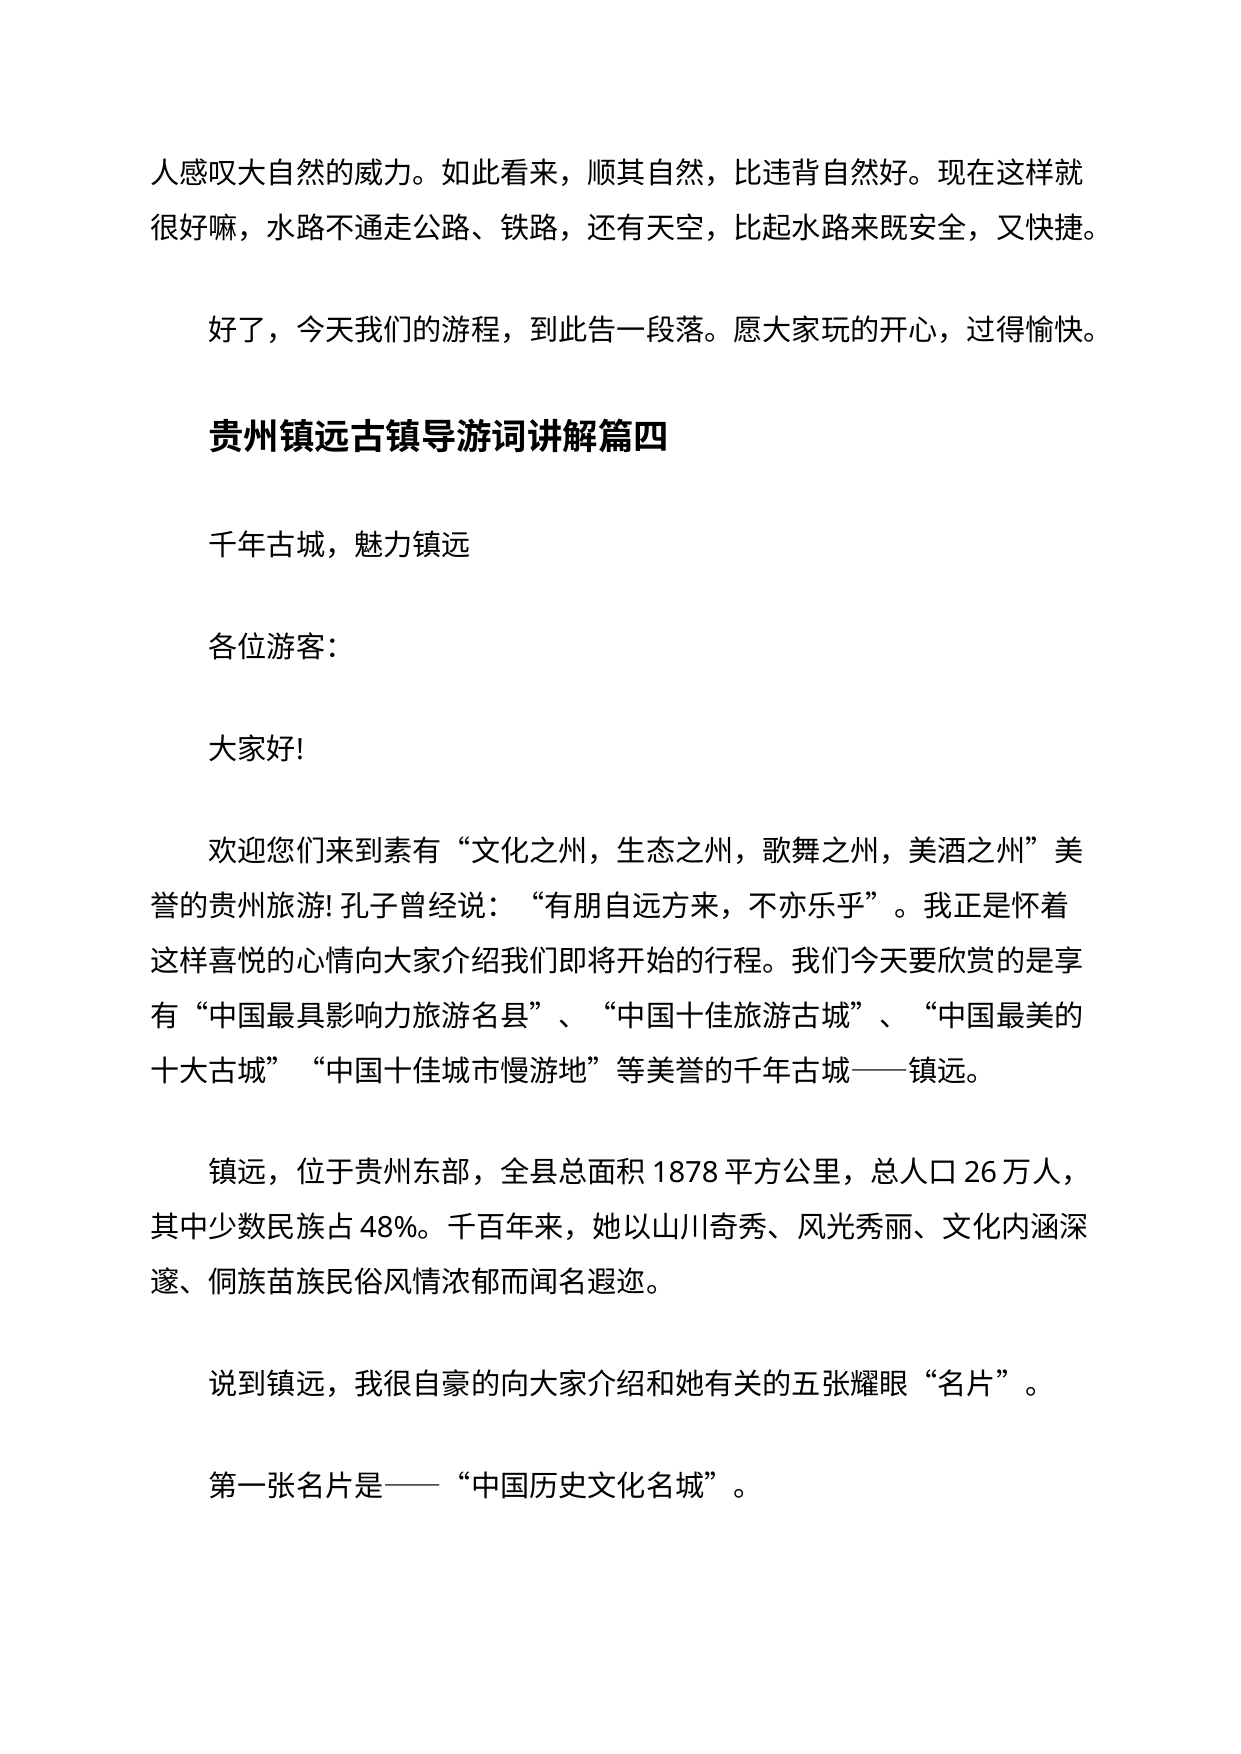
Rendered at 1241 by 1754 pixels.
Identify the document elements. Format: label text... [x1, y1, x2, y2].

text 各位游客： [150, 624, 1090, 666]
text 好了，今天我们的游程，到此告一段落。愿大家玩的开心，过得愉快。 [150, 307, 1090, 349]
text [150, 150, 1090, 247]
text 欢迎您们来到素有“文化之州，生态之州，歌舞之州，美酒之州”美誉的贵州旅游! 孔子曾经说：“有朋自远方来，不亦乐乎”。我正是怀着这样喜悦的心情向大家介绍我们即将开始的行程。我们今天要欣赏的是享有“中国最具影响力旅游名县”、“中国十佳旅游古城”、“中国最美的十大古城”“中国十佳城市慢游地”等美誉的千年古城——镇远。 [150, 827, 1090, 1089]
text 贵州镇远古镇导游词讲解篇四 [150, 408, 1090, 460]
text 大家好! [150, 725, 1090, 768]
text 第一张名片是——“中国历史文化名城”。 [150, 1462, 1090, 1505]
text 千年古城，魅力镇远 [150, 522, 1090, 564]
text 说到镇远，我很自豪的向大家介绍和她有关的五张耀眼“名片”。 [150, 1361, 1090, 1403]
text 镇远，位于贵州东部，全县总面积1878平方公里，总人口26万人，其中少数民族占48%。千百年来，她以山川奇秀、风光秀丽、文化内涵深邃、侗族苗族民俗风情浓郁而闻名遐迩。 [150, 1149, 1090, 1301]
